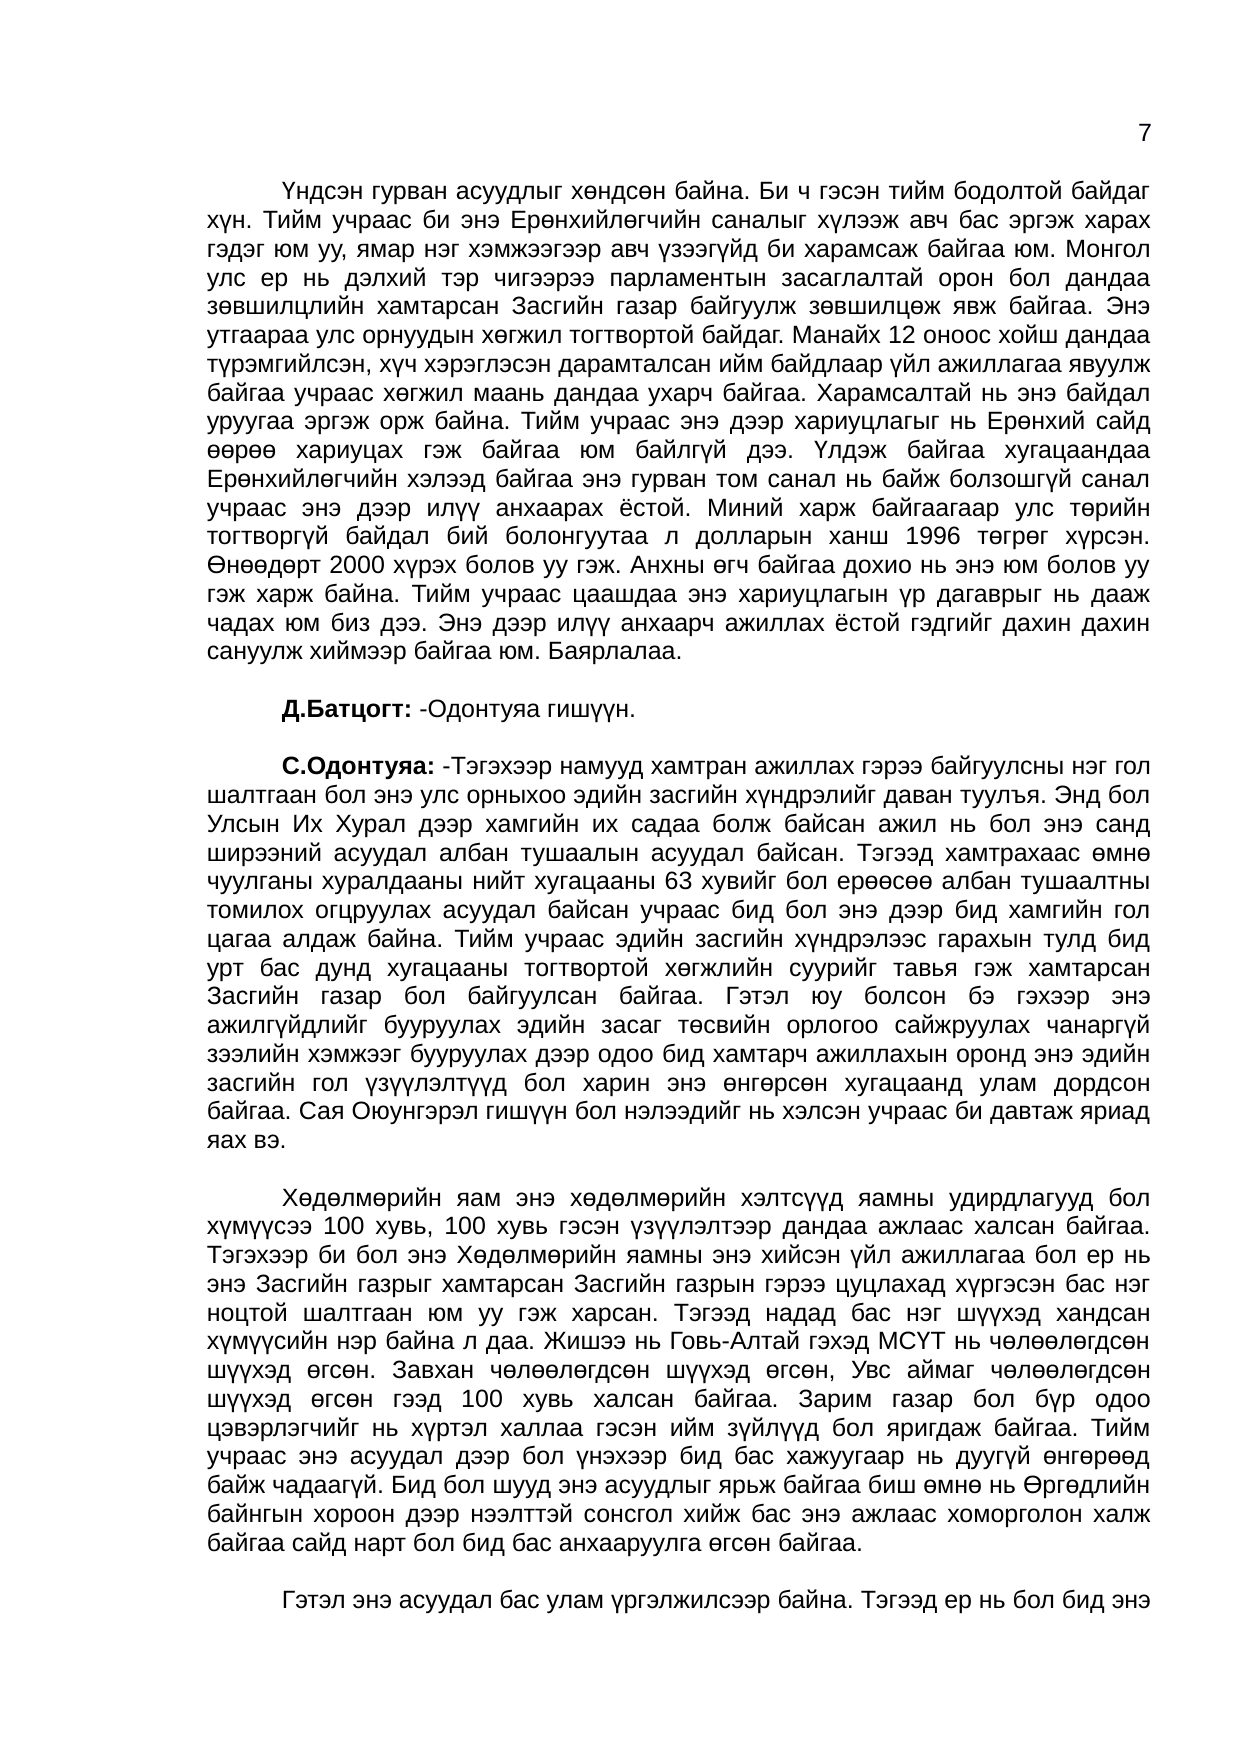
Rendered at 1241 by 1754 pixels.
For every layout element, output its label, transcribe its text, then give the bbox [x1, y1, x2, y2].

text Хөдөлмөрийн яам энэ хөдөлмөрийн хэлтсүүд яамны удирдлагууд бол хүмүүсээ 100 хувь, 100 хувь гэсэн үзүүлэлтээр дандаа ажлаас халсан байгаа. Тэгэхээр би бол энэ Хөдөлмөрийн яамны энэ хийсэн үйл ажиллагаа бол ер нь энэ Засгийн газрыг хамтарсан Засгийн газрын гэрээ цуцлахад хүргэсэн бас нэг ноцтой шалтгаан юм уу гэж харсан. Тэгээд надад бас нэг шүүхэд хандсан хүмүүсийн нэр байна л даа. Жишээ нь Говь-Алтай гэхэд МСҮТ нь чөлөөлөгдсөн шүүхэд өгсөн. Завхан чөлөөлөгдсөн шүүхэд өгсөн, Увс аймаг чөлөөлөгдсөн шүүхэд өгсөн гээд 100 хувь халсан байгаа. Зарим газар бол бүр одоо цэвэрлэгчийг нь хүртэл халлаа гэсэн ийм зүйлүүд бол яригдаж байгаа. Тийм учраас энэ асуудал дээр бол үнэхээр бид бас хажуугаар нь дуугүй өнгөрөөд байж чадаагүй. Бид бол шууд энэ асуудлыг ярьж байгаа биш өмнө нь Өргөдлийн байнгын хороон дээр нээлттэй сонсгол хийж бас энэ ажлаас хоморголон халж байгаа сайд нарт бол бид бас анхааруулга өгсөн байгаа. [207, 1183, 1152, 1556]
text Д.Батцогт: -Одонтуяа гишүүн. [207, 694, 1152, 723]
text С.Одонтуяа: -Тэгэхээр намууд хамтран ажиллах гэрээ байгуулсны нэг гол шалтгаан бол энэ улс орныхоо эдийн засгийн хүндрэлийг даван туулъя. Энд бол Улсын Их Хурал дээр хамгийн их садаа болж байсан ажил нь бол энэ санд ширээний асуудал албан тушаалын асуудал байсан. Тэгээд хамтрахаас өмнө чуулганы хуралдааны нийт хугацааны 63 хувийг бол ерөөсөө албан тушаалтны томилох огцруулах асуудал байсан учраас бид бол энэ дээр бид хамгийн гол цагаа алдаж байна. Тийм учраас эдийн засгийн хүндрэлээс гарахын тулд бид урт бас дунд хугацааны тогтвортой хөгжлийн суурийг тавья гэж хамтарсан Засгийн газар бол байгуулсан байгаа. Гэтэл юу болсон бэ гэхээр энэ ажилгүйдлийг бууруулах эдийн засаг төсвийн орлогоо сайжруулах чанаргүй зээлийн хэмжээг бууруулах дээр одоо бид хамтарч ажиллахын оронд энэ эдийн засгийн гол үзүүлэлтүүд бол харин энэ өнгөрсөн хугацаанд улам дордсон байгаа. Сая Оюунгэрэл гишүүн бол нэлээдийг нь хэлсэн учраас би давтаж яриад яах вэ. [207, 751, 1152, 1154]
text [207, 1585, 1152, 1614]
text Үндсэн гурван асуудлыг хөндсөн байна. Би ч гэсэн тийм бодолтой байдаг хүн. Тийм учраас би энэ Ерөнхийлөгчийн саналыг хүлээж авч бас эргэж харах гэдэг юм уу, ямар нэг хэмжээгээр авч үзээгүйд би харамсаж байгаа юм. Монгол улс ер нь дэлхий тэр чигээрээ парламентын засаглалтай орон бол дандаа зөвшилцлийн хамтарсан Засгийн газар байгуулж зөвшилцөж явж байгаа. Энэ утгаараа улс орнуудын хөгжил тогтвортой байдаг. Манайх 12 оноос хойш дандаа түрэмгийлсэн, хүч хэрэглэсэн дарамталсан ийм байдлаар үйл ажиллагаа явуулж байгаа учраас хөгжил маань дандаа ухарч байгаа. Харамсалтай нь энэ байдал уруугаа эргэж орж байна. Тийм учраас энэ дээр хариуцлагыг нь Ерөнхий сайд өөрөө хариуцах гэж байгаа юм байлгүй дээ. Үлдэж байгаа хугацаандаа Ерөнхийлөгчийн хэлээд байгаа энэ гурван том санал нь байж болзошгүй санал учраас энэ дээр илүү анхаарах ёстой. Миний харж байгаагаар улс төрийн тогтворгүй байдал бий болонгуутаа л долларын ханш 1996 төгрөг хүрсэн. Өнөөдөрт 2000 хүрэх болов уу гэж. Анхны өгч байгаа дохио нь энэ юм болов уу гэж харж байна. Тийм учраас цаашдаа энэ хариуцлагын үр дагаврыг нь дааж чадах юм биз дээ. Энэ дээр илүү анхаарч ажиллах ёстой гэдгийг дахин дахин сануулж хиймээр байгаа юм. Баярлалаа. [207, 176, 1152, 665]
